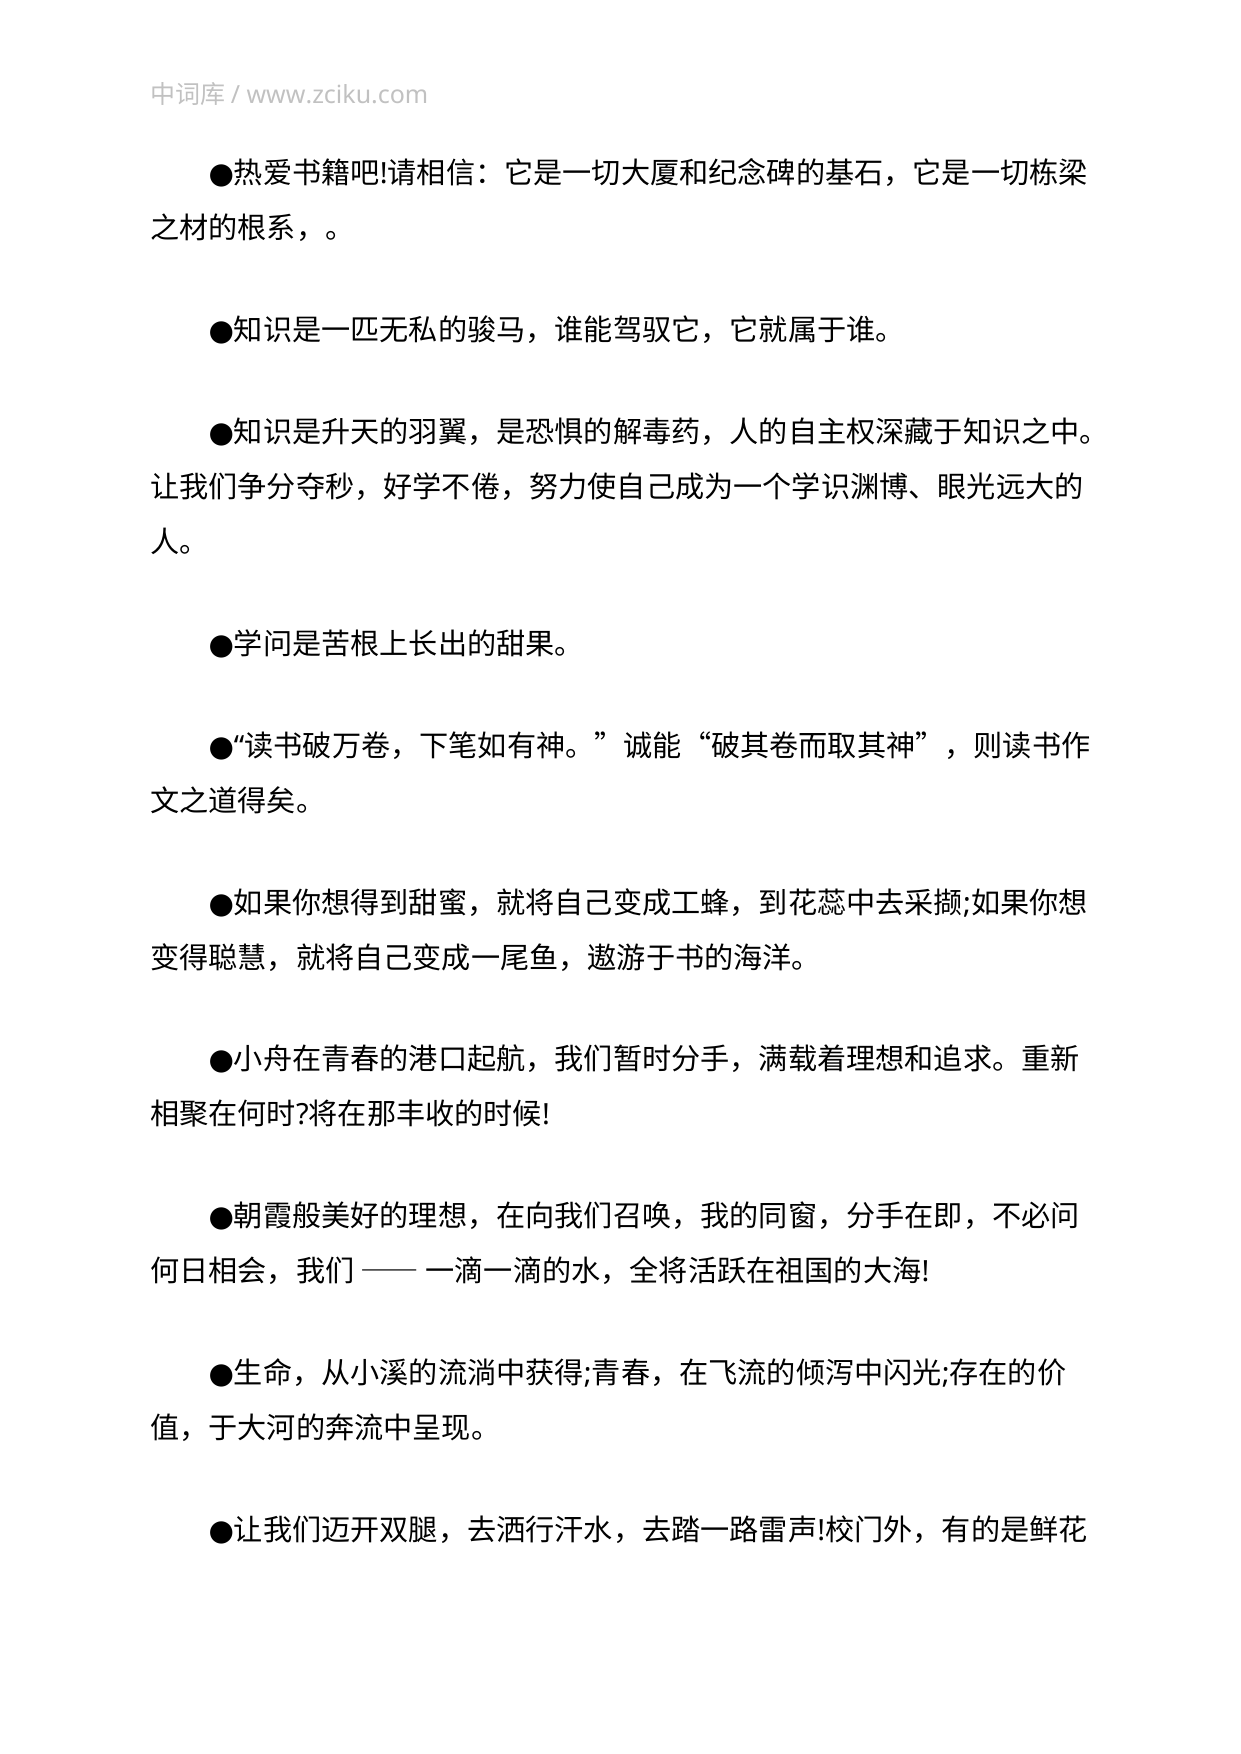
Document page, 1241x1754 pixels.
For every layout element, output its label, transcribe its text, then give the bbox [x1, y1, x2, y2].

text ●如果你想得到甜蜜，就将自己变成工蜂，到花蕊中去采撷;如果你想变得聪慧，就将自己变成一尾鱼，遨游于书的海洋。 [150, 879, 1090, 976]
text ●热爱书籍吧!请相信：它是一切大厦和纪念碑的基石，它是一切栋梁之材的根系，。 [150, 150, 1090, 247]
text ●小舟在青春的港口起航，我们暂时分手，满载着理想和追求。重新相聚在何时?将在那丰收的时候! [150, 1036, 1090, 1133]
text ●知识是升天的羽翼，是恐惧的解毒药，人的自主权深藏于知识之中。让我们争分夺秒，好学不倦，努力使自己成为一个学识渊博、眼光远大的人。 [150, 409, 1090, 561]
text ●“读书破万卷，下笔如有神。”诚能“破其卷而取其神”，则读书作文之道得矣。 [150, 722, 1090, 820]
text ●朝霞般美好的理想，在向我们召唤，我的同窗，分手在即，不必问何日相会，我们 ―― 一滴一滴的水，全将活跃在祖国的大海! [150, 1193, 1090, 1290]
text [150, 1507, 1090, 1549]
text ●知识是一匹无私的骏马，谁能驾驭它，它就属于谁。 [150, 307, 1090, 349]
text ●生命，从小溪的流淌中获得;青春，在飞流的倾泻中闪光;存在的价值，于大河的奔流中呈现。 [150, 1350, 1090, 1447]
text ●学问是苦根上长出的甜果。 [150, 620, 1090, 663]
